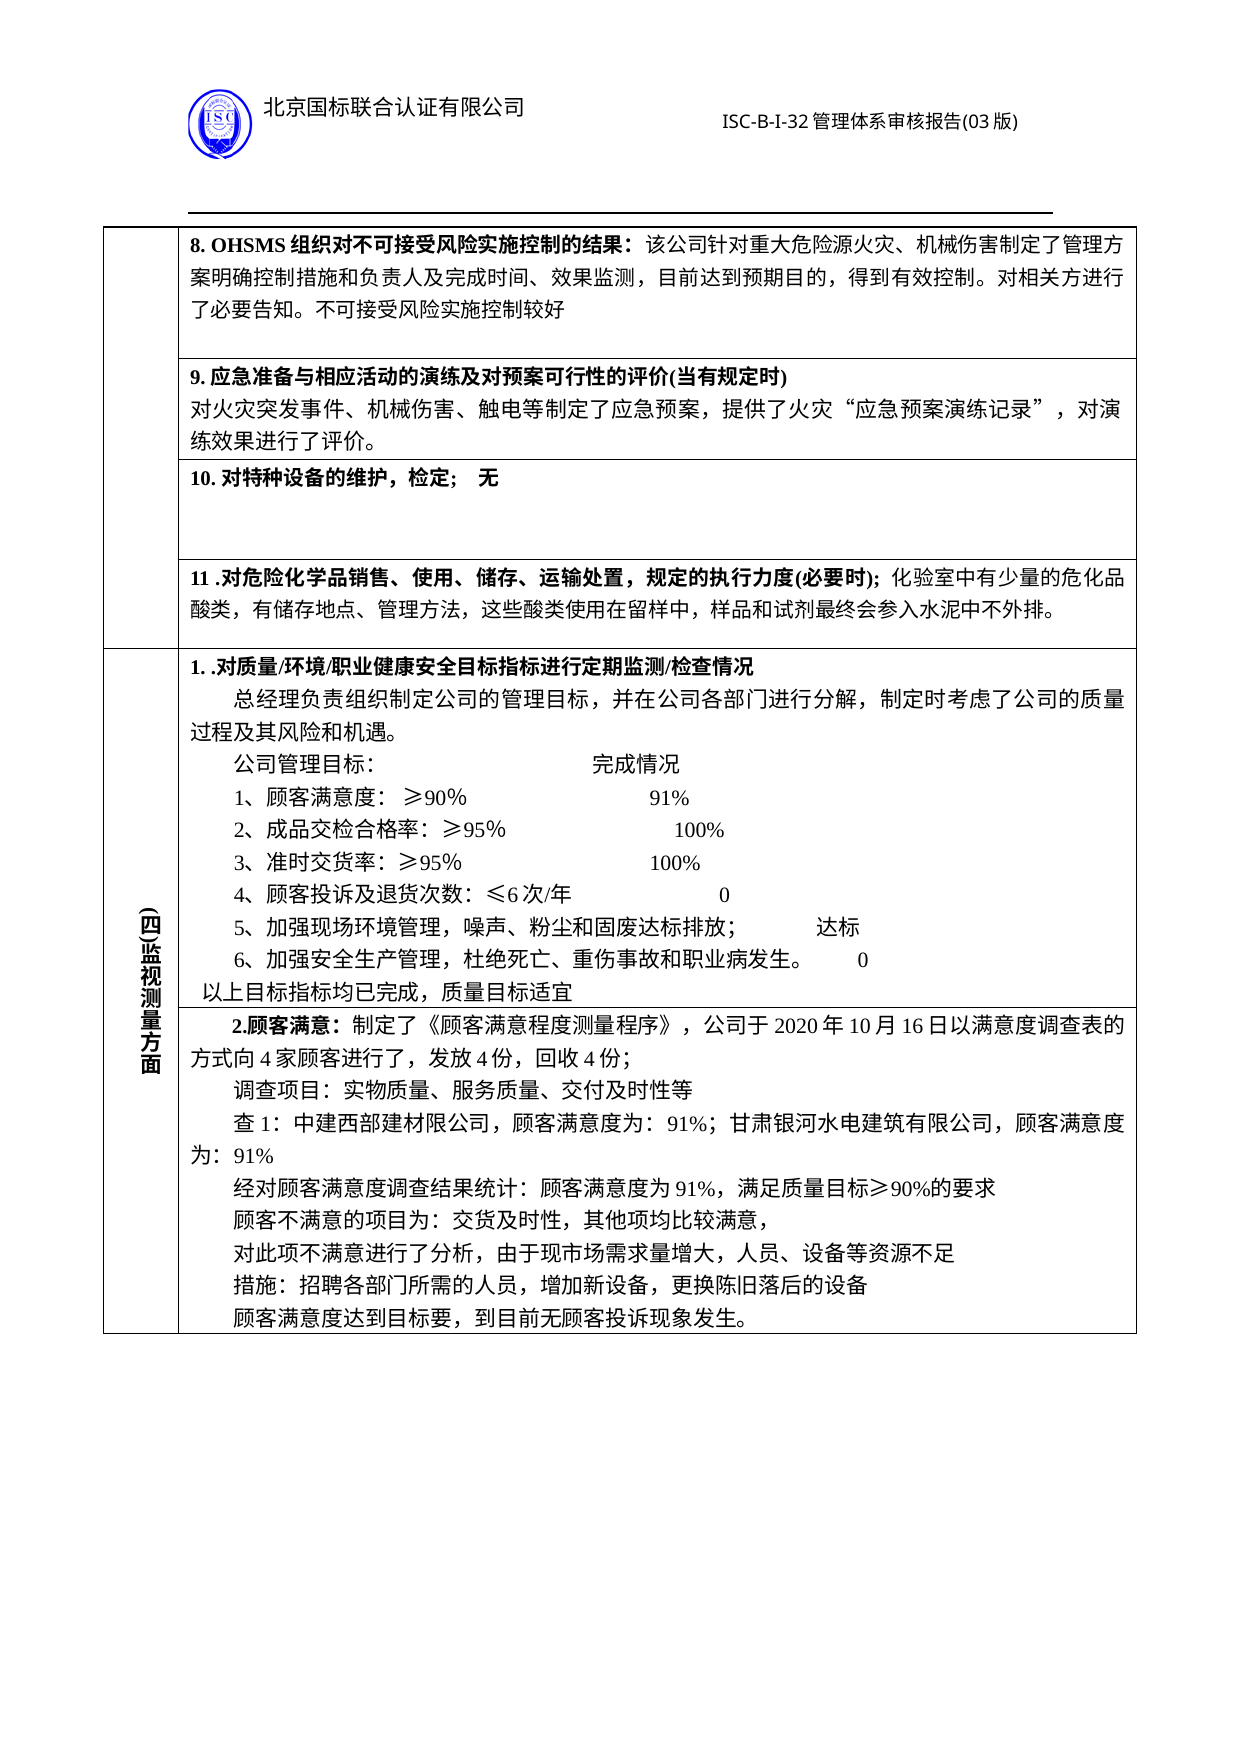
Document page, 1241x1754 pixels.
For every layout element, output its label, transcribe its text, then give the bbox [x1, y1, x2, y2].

table_cell (四)监视测量方面 [104, 649, 178, 1333]
table_cell 2.顾客满意：制定了《顾客满意程度测量程序》，公司于2020年10月16日以满意度调查表的方式向4家顾客进行了，发放4份，回收4份； 调查项目：实物质量、服务质量、交付及时性等 查1：中建西部建材限公司，顾客满意度为：91%；甘肃银河水电建筑有限公司，顾客满意度为：91% 经对顾客满意度调查结果统计：顾客满意度为91%，满足质量目标≥90%的要求 顾客不满意的项目为：交货及时性，其他项均比较满意， 对此项不满意进行了分析，由于现市场需求量增大，人员、设备等资源不足 措施：招聘各部门所需的人员，增加新设备，更换陈旧落后的设备 顾客满意度达到目标要，到目前无顾客投诉现象发生。 [179, 1008, 1136, 1333]
table_cell 1. .对质量/环境/职业健康安全目标指标进行定期监测/检查情况 总经理负责组织制定公司的管理目标，并在公司各部门进行分解，制定时考虑了公司的质量过程及其风险和机遇。 公司管理目标： 完成情况 1、顾客满意度： ≥90％ 91% 2、成品交检合格率：≥95％ 100% 3、准时交货率：≥95％ 100% 4、顾客投诉及退货次数：≤6次/年 0 5、加强现场环境管理，噪声、粉尘和固废达标排放； 达标 6、加强安全生产管理，杜绝死亡、重伤事故和职业病发生。 0 以上目标指标均已完成，质量目标适宜 [179, 649, 1136, 1007]
picture [187, 89, 253, 158]
table_cell 10. 对特种设备的维护，检定; 无 [179, 460, 1136, 559]
table_cell 11 .对危险化学品销售、使用、储存、运输处置，规定的执行力度(必要时); 化验室中有少量的危化品酸类，有储存地点、管理方法，这些酸类使用在留样中，样品和试剂最终会参入水泥中不外排。 [179, 560, 1136, 648]
table_cell 9. 应急准备与相应活动的演练及对预案可行性的评价(当有规定时) 对火灾突发事件、机械伤害、触电等制定了应急预案，提供了火灾“应急预案演练记录”，对演练效果进行了评价。 [179, 359, 1136, 459]
table_cell 8. OHSMS组织对不可接受风险实施控制的结果：该公司针对重大危险源火灾、机械伤害制定了管理方案明确控制措施和负责人及完成时间、效果监测，目前达到预期目的，得到有效控制。对相关方进行了必要告知。不可接受风险实施控制较好 [179, 228, 1136, 358]
